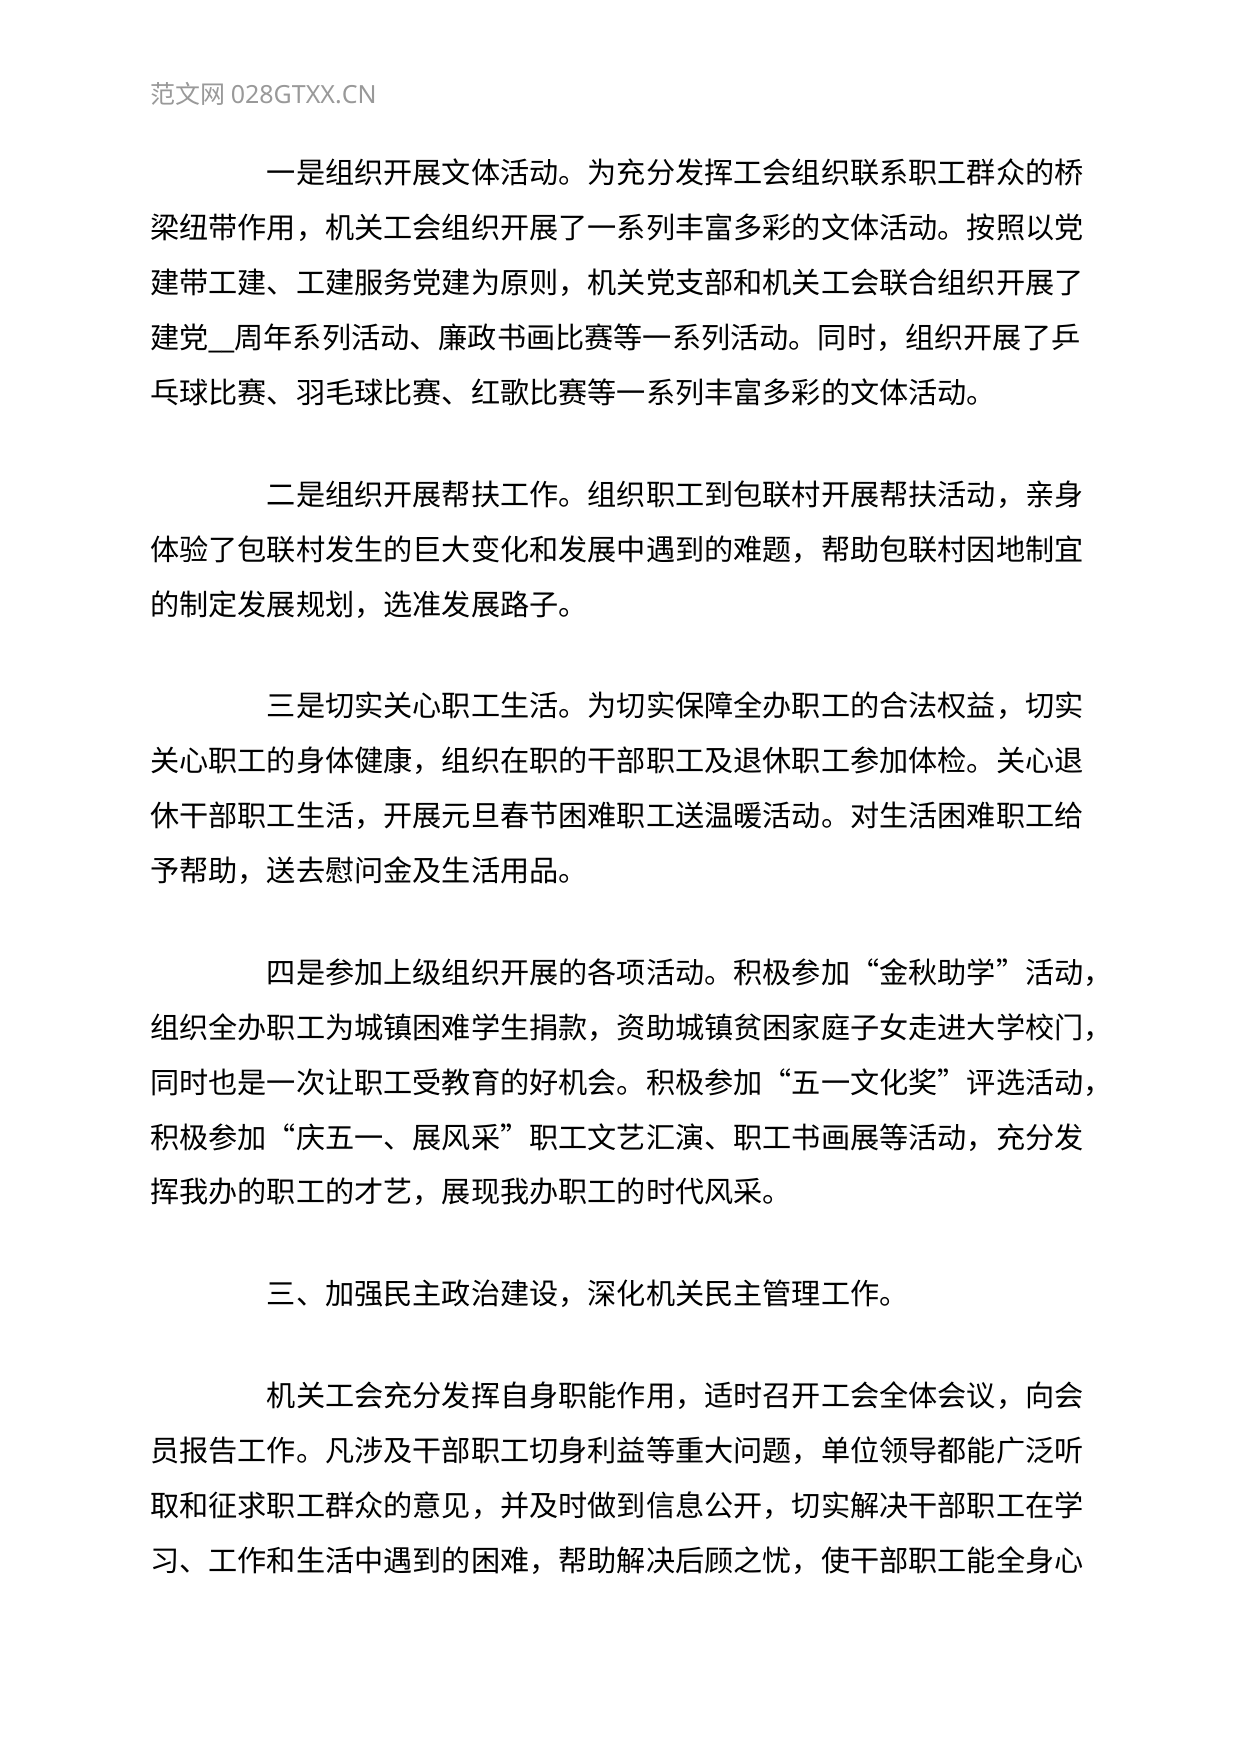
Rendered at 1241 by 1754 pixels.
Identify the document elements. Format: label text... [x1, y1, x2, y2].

text 三是切实关心职工生活。为切实保障全办职工的合法权益，切实关心职工的身体健康，组织在职的干部职工及退休职工参加体检。关心退休干部职工生活，开展元旦春节困难职工送温暖活动。对生活困难职工给予帮助，送去慰问金及生活用品。 [150, 683, 1090, 890]
text 四是参加上级组织开展的各项活动。积极参加“金秋助学”活动，组织全办职工为城镇困难学生捐款，资助城镇贫困家庭子女走进大学校门，同时也是一次让职工受教育的好机会。积极参加“五一文化奖”评选活动，积极参加“庆五一、展风采”职工文艺汇演、职工书画展等活动，充分发挥我办的职工的才艺，展现我办职工的时代风采。 [150, 949, 1090, 1211]
text 一是组织开展文体活动。为充分发挥工会组织联系职工群众的桥梁纽带作用，机关工会组织开展了一系列丰富多彩的文体活动。按照以党建带工建、工建服务党建为原则，机关党支部和机关工会联合组织开展了建党__周年系列活动、廉政书画比赛等一系列活动。同时，组织开展了乒乓球比赛、羽毛球比赛、红歌比赛等一系列丰富多彩的文体活动。 [150, 150, 1090, 412]
text 二是组织开展帮扶工作。组织职工到包联村开展帮扶活动，亲身体验了包联村发生的巨大变化和发展中遇到的难题，帮助包联村因地制宜的制定发展规划，选准发展路子。 [150, 471, 1090, 623]
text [150, 1373, 1090, 1579]
text 三、加强民主政治建设，深化机关民主管理工作。 [150, 1271, 1090, 1313]
